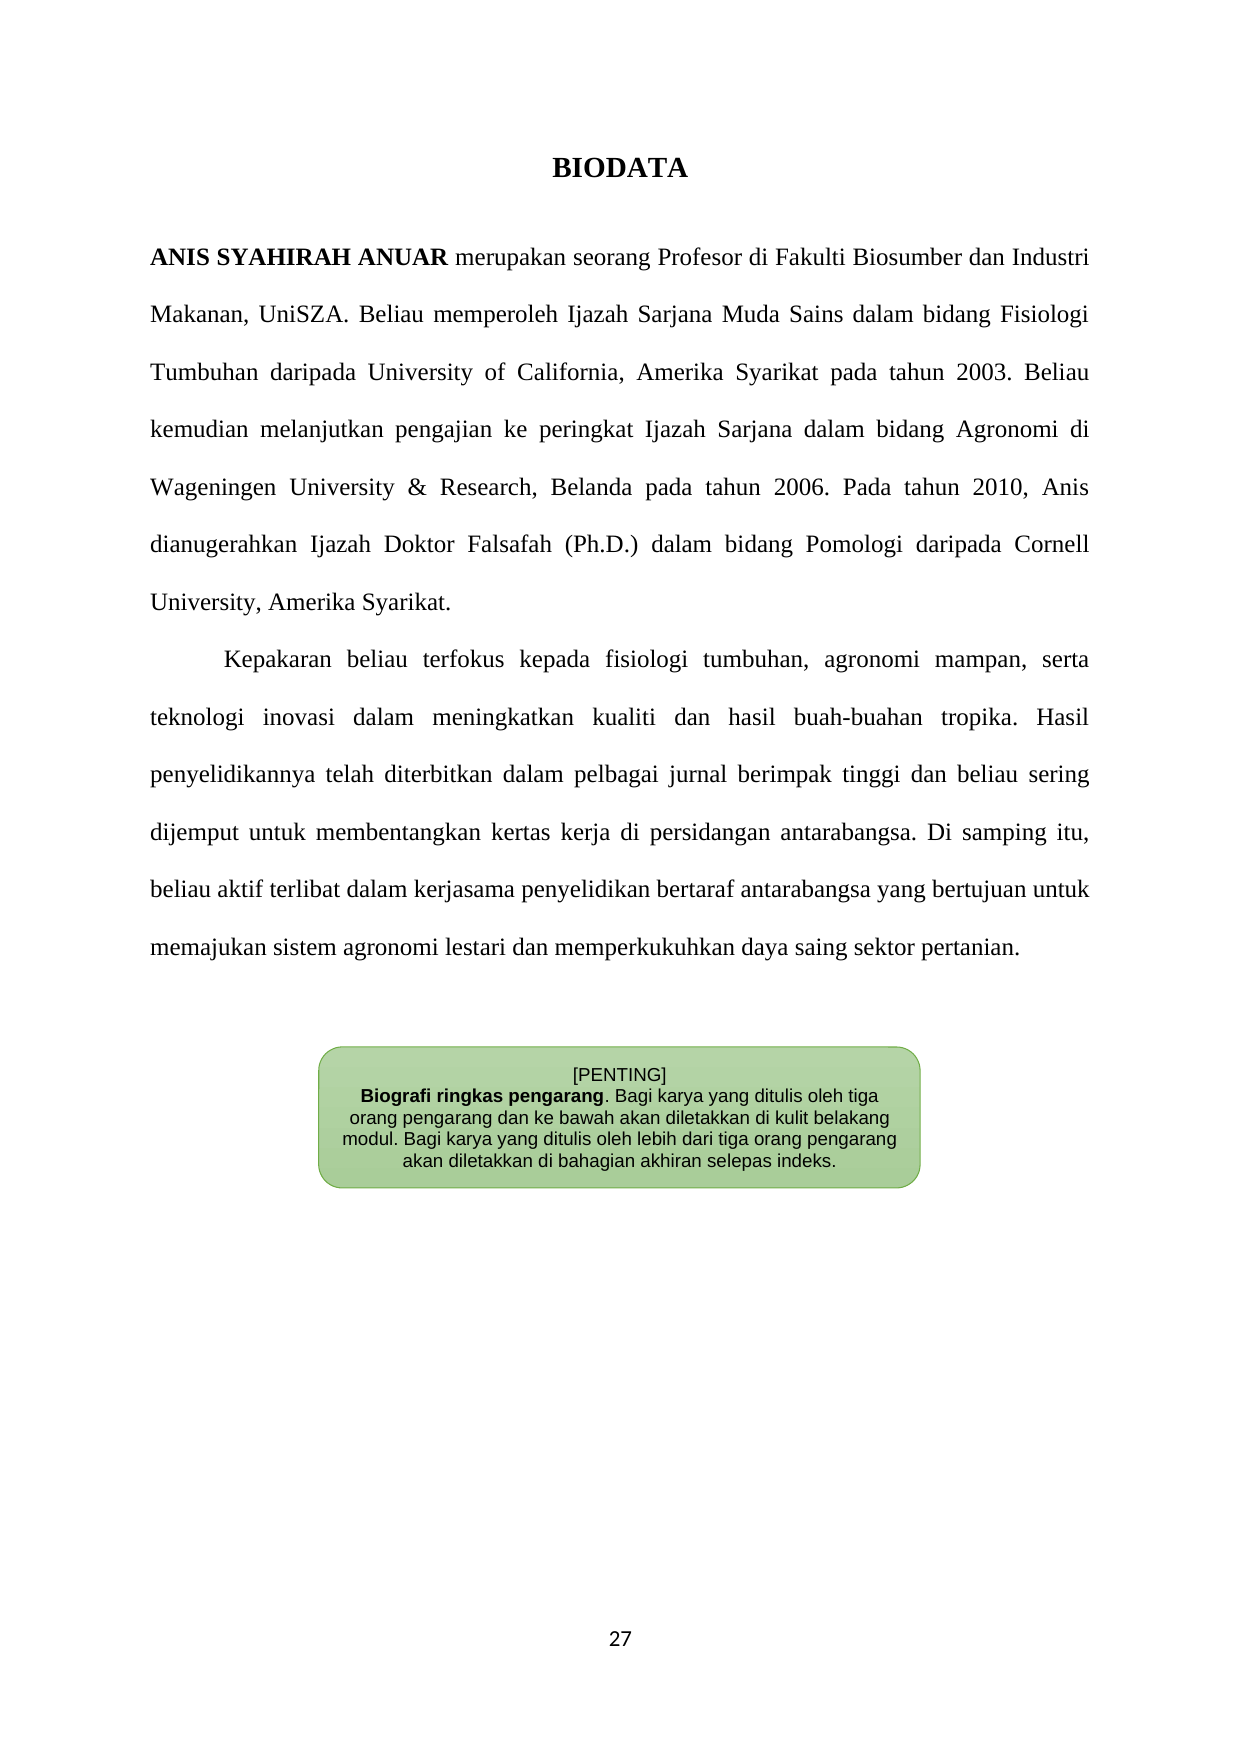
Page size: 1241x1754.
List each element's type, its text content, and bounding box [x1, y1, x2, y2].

text Kepakaran beliau terfokus kepada fisiologi tumbuhan, agronomi mampan, serta teknologi inovasi dalam meningkatkan kualiti dan hasil buah-buahan tropika. Hasil penyelidikannya telah diterbitkan dalam pelbagai jurnal berimpak tinggi dan beliau sering dijemput untuk membentangkan kertas kerja di persidangan antarabangsa. Di samping itu, beliau aktif terlibat dalam kerjasama penyelidikan bertaraf antarabangsa yang bertujuan untuk memajukan sistem agronomi lestari dan memperkukuhkan daya saing sektor pertanian. [150, 644, 1090, 961]
text ANIS SYAHIRAH ANUAR merupakan seorang Profesor di Fakulti Biosumber dan Industri Makanan, UniSZA. Beliau memperoleh Ijazah Sarjana Muda Sains dalam bidang Fisiologi Tumbuhan daripada University of California, Amerika Syarikat pada tahun 2003. Beliau kemudian melanjutkan pengajian ke peringkat Ijazah Sarjana dalam bidang Agronomi di Wageningen University & Research, Belanda pada tahun 2006. Pada tahun 2010, Anis dianugerahkan Ijazah Doktor Falsafah (Ph.D.) dalam bidang Pomologi daripada Cornell University, Amerika Syarikat. [150, 242, 1090, 616]
text Biodata [150, 150, 1090, 183]
